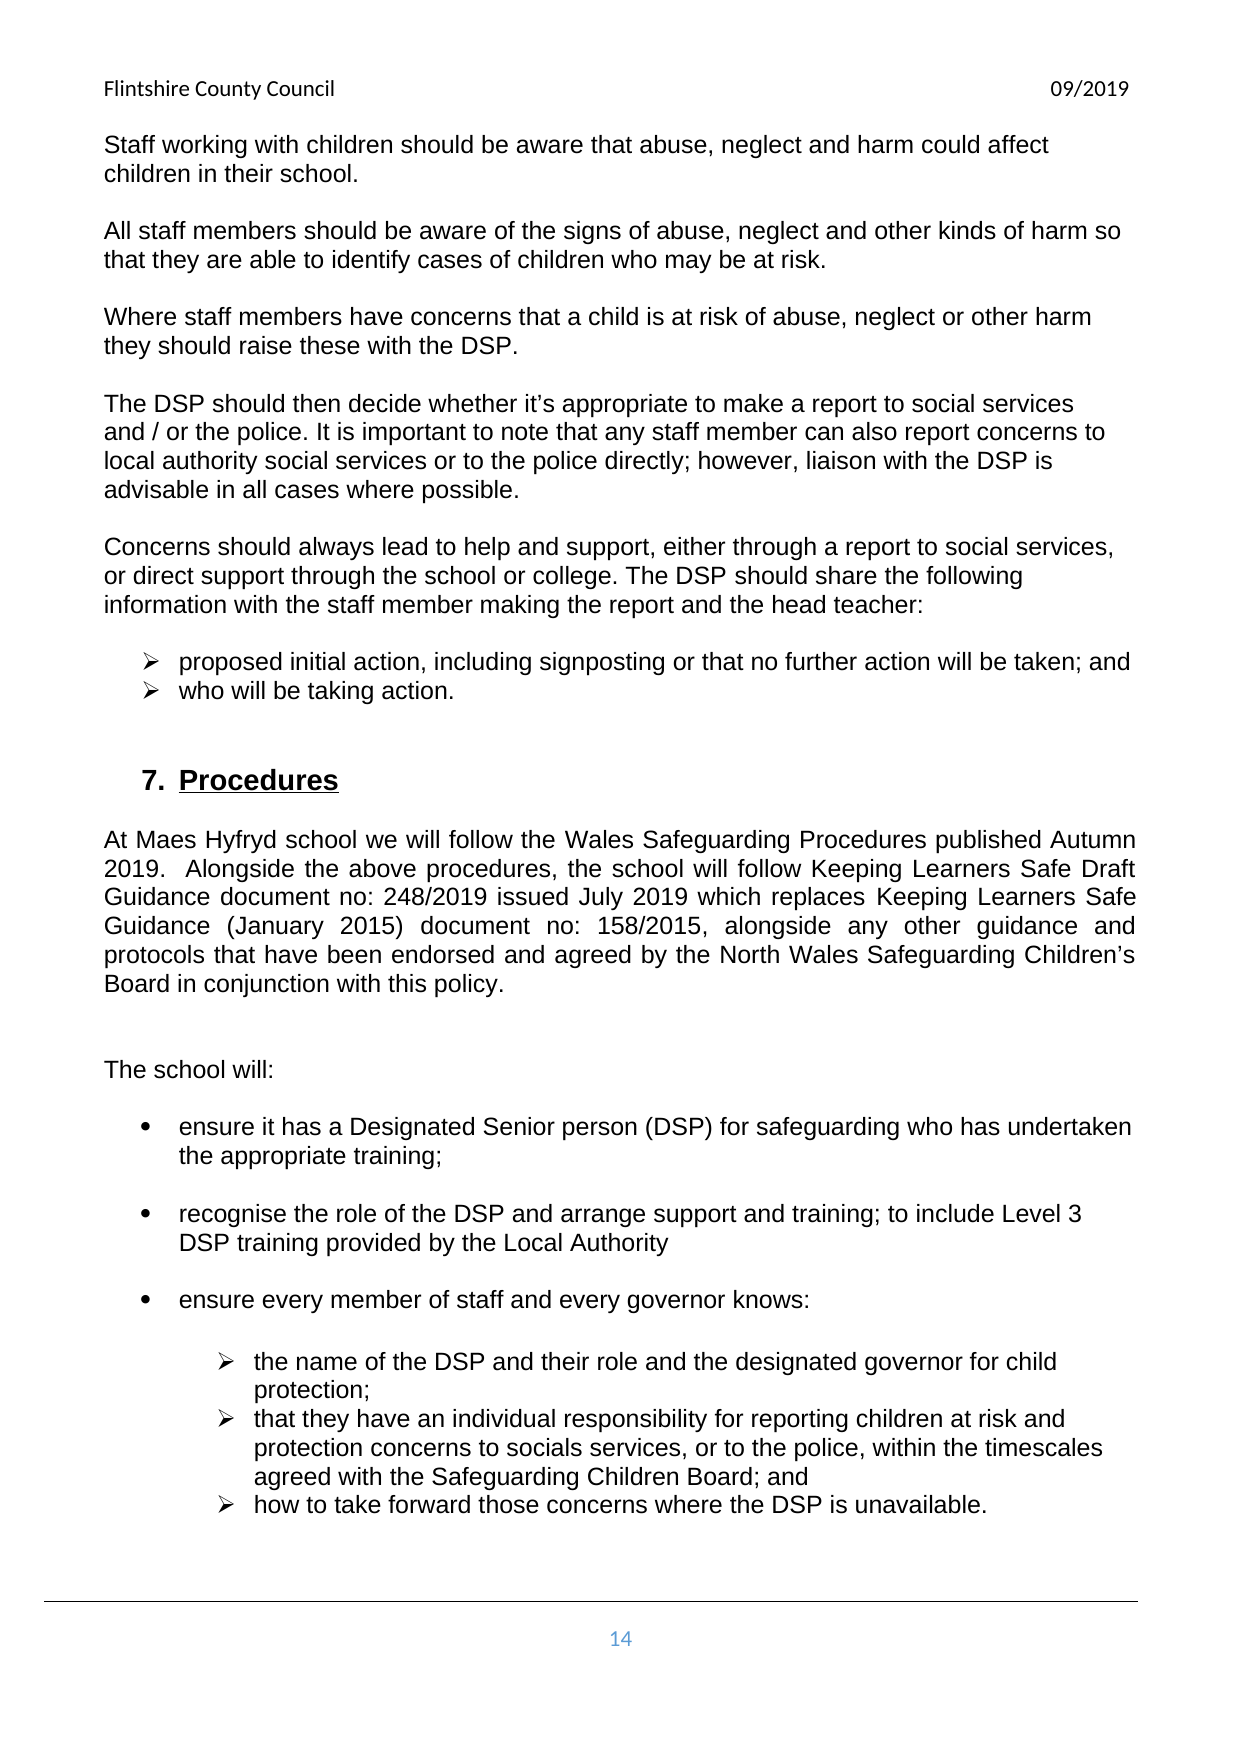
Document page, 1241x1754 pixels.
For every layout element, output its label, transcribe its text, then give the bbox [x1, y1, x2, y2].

text The DSP should then decide whether it’s appropriate to make a report to social services and / or the police. It is important to note that any staff member can also report concerns to local authority social services or to the police directly; however, liaison with the DSP is advisable in all cases where possible. [103, 388, 1137, 503]
list Procedures [141, 762, 1137, 796]
text At Maes Hyfryd school we will follow the Wales Safeguarding Procedures published Autumn 2019. Alongside the above procedures, the school will follow Keeping Learners Safe Draft Guidance document no: 248/2019 issued July 2019 which replaces Keeping Learners Safe Guidance (January 2015) document no: 158/2015, alongside any other guidance and protocols that have been endorsed and agreed by the North Wales Safeguarding Children’s Board in conjunction with this policy. [103, 825, 1137, 997]
text Concerns should always lead to help and support, either through a report to social services, or direct support through the school or college. The DSP should share the following information with the staff member making the report and the head teacher: [103, 532, 1137, 618]
list how to take forward those concerns where the DSP is unavailable. [216, 1490, 1137, 1519]
list that they have an individual responsibility for reporting children at risk and protection concerns to socials services, or to the police, within the timescales agreed with the Safeguarding Children Board; and [216, 1404, 1137, 1490]
text The school will: [103, 1055, 1137, 1083]
text Staff working with children should be aware that abuse, neglect and harm could affect children in their school. [103, 130, 1137, 187]
list ensure it has a Designated Senior person (DSP) for safeguarding who has undertaken the appropriate training; [141, 1112, 1137, 1170]
text Where staff members have concerns that a child is at risk of abuse, neglect or other harm they should raise these with the DSP. [103, 302, 1137, 360]
list ensure every member of staff and every governor knows: [141, 1285, 1137, 1314]
list proposed initial action, including signposting or that no further action will be taken; and [141, 647, 1137, 676]
list recognise the role of the DSP and arrange support and training; to include Level 3 DSP training provided by the Local Authority [141, 1199, 1137, 1256]
list who will be taking action. [141, 676, 1137, 705]
list the name of the DSP and their role and the designated governor for child protection; [216, 1346, 1137, 1404]
text All staff members should be aware of the signs of abuse, neglect and other kinds of harm so that they are able to identify cases of children who may be at risk. [103, 216, 1137, 273]
